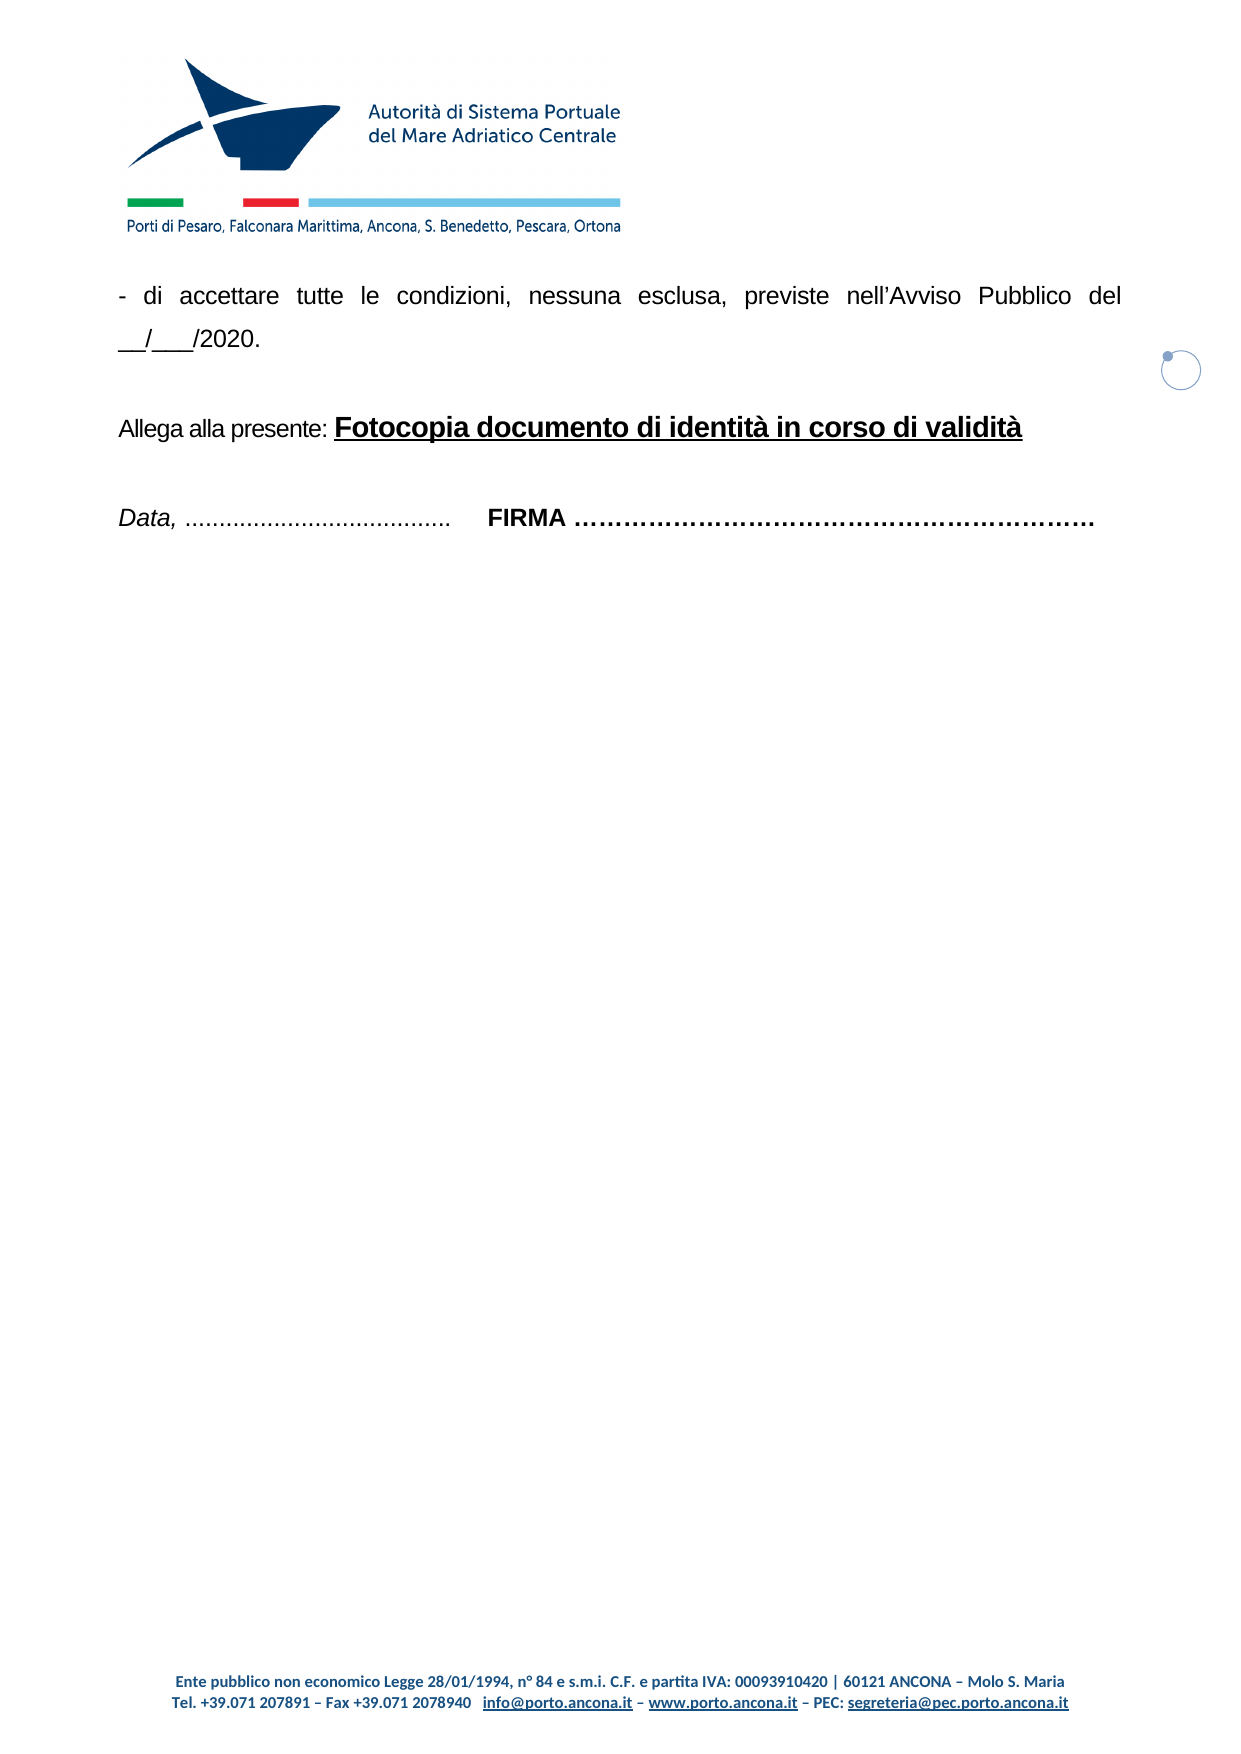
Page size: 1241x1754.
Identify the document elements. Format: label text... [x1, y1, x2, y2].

text Data, ....................................... FIRMA ……………………………………………………… [118, 503, 1122, 532]
text Allega alla presente: Fotocopia documento di identità in corso di validità [118, 410, 1122, 443]
text - di accettare tutte le condizioni, nessuna esclusa, previste nell’Avviso Pubblico del __/___/2020. [118, 281, 1122, 352]
picture [118, 53, 630, 246]
